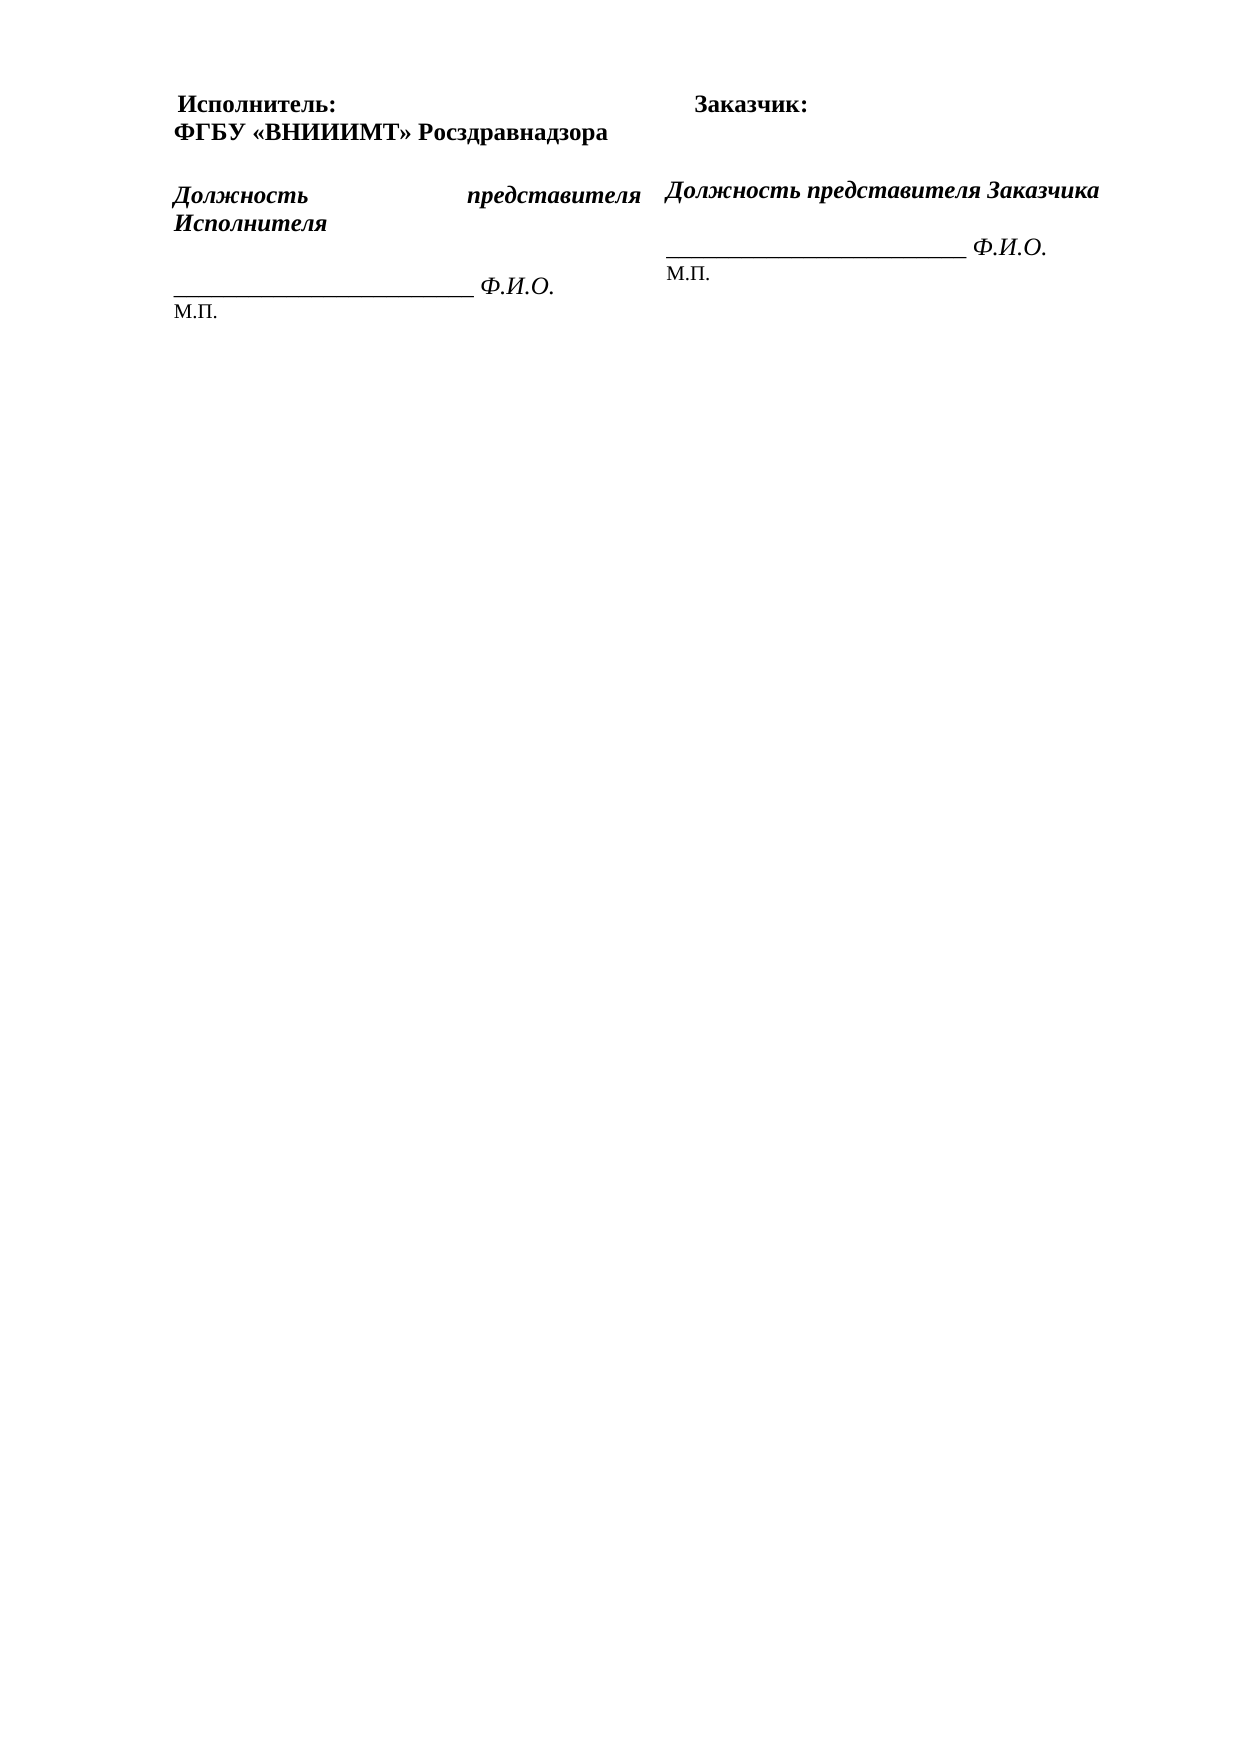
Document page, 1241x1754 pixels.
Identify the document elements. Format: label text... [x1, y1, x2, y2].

text Исполнитель: Заказчик: [177, 89, 1152, 117]
table_header ФГБУ «ВНИИИМТ» Росздравнадзора Должность представителя Исполнителя ________________________ Ф.И.О. М.П. [163, 118, 655, 323]
table_header Должность представителя Заказчика ________________________ Ф.И.О. М.П. [655, 118, 1147, 323]
